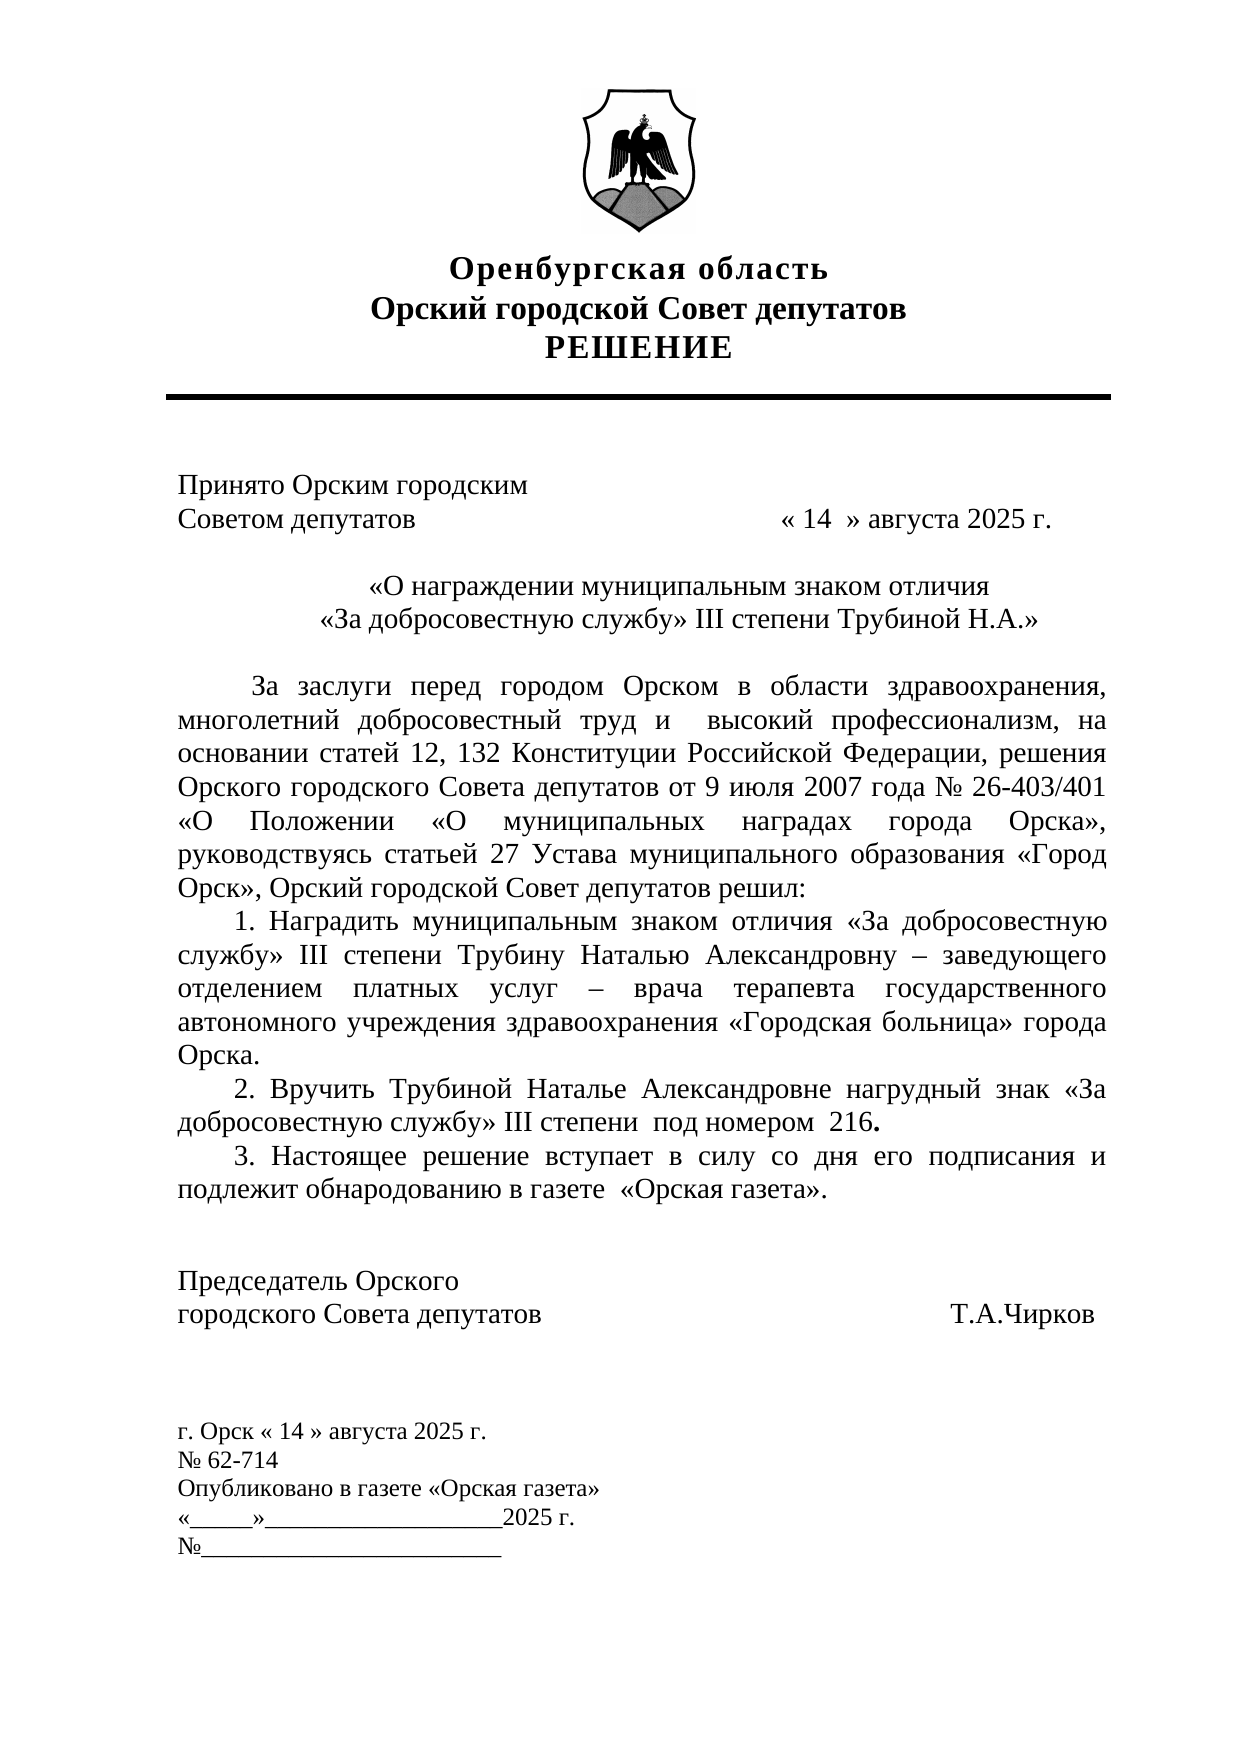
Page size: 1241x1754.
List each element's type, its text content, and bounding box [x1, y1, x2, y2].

text городского Совета депутатов Т.А.Чирков [177, 1296, 1107, 1330]
picture [580, 88, 697, 234]
text г. Орск « 14 » августа 2025 г. [177, 1416, 1107, 1445]
text Председатель Орского [177, 1263, 1107, 1296]
table_cell Принято Орским городским Советом депутатов « 14 » августа 2025 г. [166, 400, 1111, 534]
text 3. Настоящее решение вступает в силу со дня его подписания и подлежит обнародованию в газете «Орская газета». [177, 1138, 1107, 1205]
text «_____»___________________2025 г. [177, 1502, 1107, 1531]
text № 62-714 [177, 1445, 1107, 1473]
text №________________________ [177, 1531, 1107, 1560]
text «За добросовестную службу» III степени Трубиной Н.А.» [177, 601, 1107, 635]
text «О награждении муниципальным знаком отличия [177, 568, 1107, 601]
text 1. Наградить муниципальным знаком отличия «За добросовестную службу» III степени Трубину Наталью Александровну – заведующего отделением платных услуг – врача терапевта государственного автономного учреждения здравоохранения «Городская больница» города Орска. [177, 903, 1107, 1071]
text Опубликовано в газете «Орская газета» [177, 1473, 1107, 1502]
table_header [166, 89, 1111, 248]
table_cell Оренбургская область Орский городской Совет депутатов РЕШЕНИЕ [166, 248, 1111, 394]
text За заслуги перед городом Орском в области здравоохранения, многолетний добросовестный труд и высокий профессионализм, на основании статей 12, 132 Конституции Российской Федерации, решения Орского городского Совета депутатов от 9 июля 2007 года № 26-403/401 «О Положении «О муниципальных наградах города Орска», руководствуясь статьей 27 Устава муниципального образования «Город Орск», Орский городской Совет депутатов решил: [177, 668, 1107, 903]
text 2. Вручить Трубиной Наталье Александровне нагрудный знак «За добросовестную службу» III степени под номером 216. [177, 1071, 1107, 1138]
